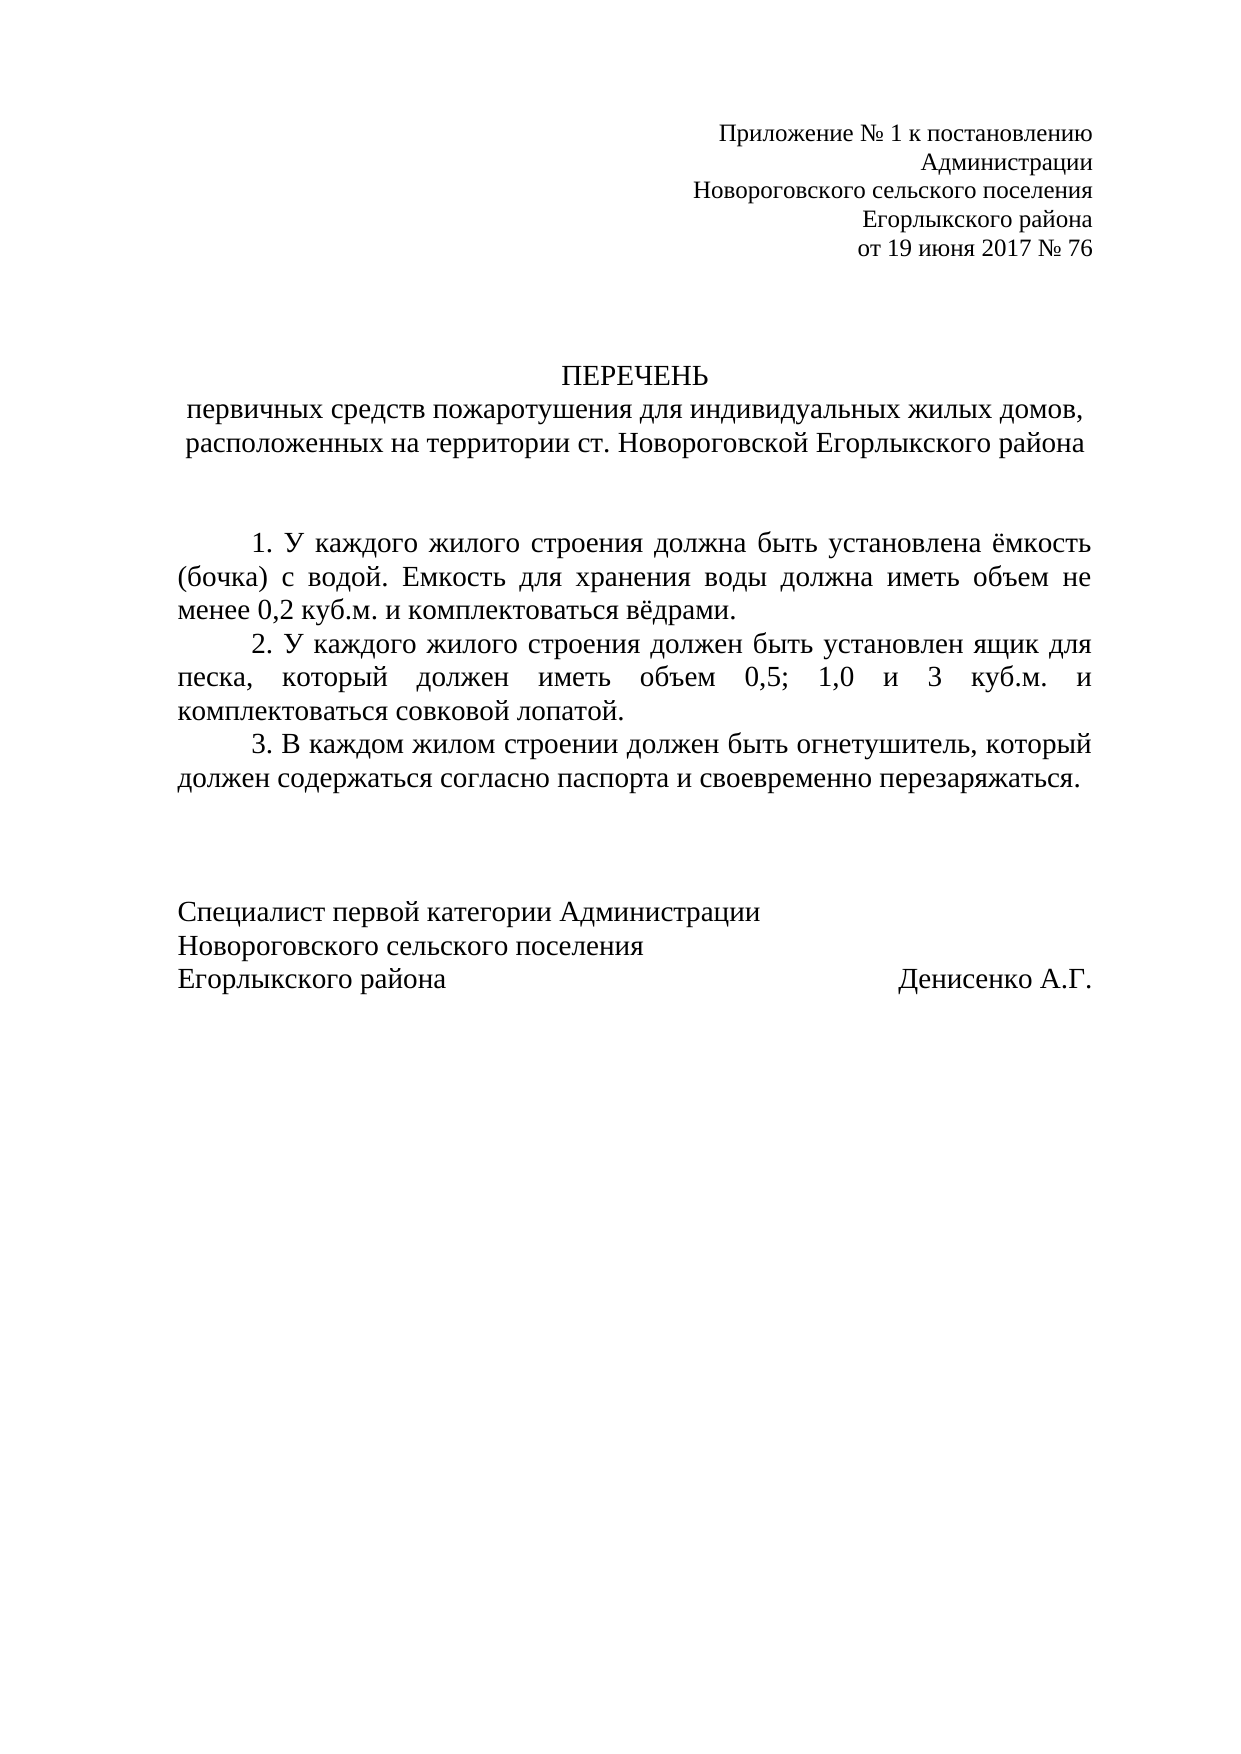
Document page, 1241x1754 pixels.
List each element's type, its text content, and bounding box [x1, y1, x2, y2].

text Приложение № 1 к постановлению Администрации [177, 118, 1093, 176]
text Специалист первой категории Администрации [177, 894, 1093, 928]
text 3. В каждом жилом строении должен быть огнетушитель, который должен содержаться согласно паспорта и своевременно перезаряжаться. [177, 727, 1093, 794]
text ПЕРЕЧЕНЬ [177, 358, 1093, 391]
text 1. У каждого жилого строения должна быть установлена ёмкость (бочка) с водой. Емкость для хранения воды должна иметь объем не менее 0,2 куб.м. и комплектоваться вёдрами. [177, 525, 1093, 626]
text Новороговского сельского поселения [177, 176, 1093, 204]
text Егорлыкского района Денисенко А.Г. [177, 961, 1093, 995]
text от 19 июня 2017 № 76 [177, 233, 1093, 262]
text первичных средств пожаротушения для индивидуальных жилых домов, расположенных на территории ст. Новороговской Егорлыкского района [177, 391, 1093, 458]
text 2. У каждого жилого строения должен быть установлен ящик для песка, который должен иметь объем 0,5; 1,0 и 3 куб.м. и комплектоваться совковой лопатой. [177, 626, 1093, 727]
text Егорлыкского района [177, 204, 1093, 233]
text Новороговского сельского поселения [177, 928, 1093, 961]
